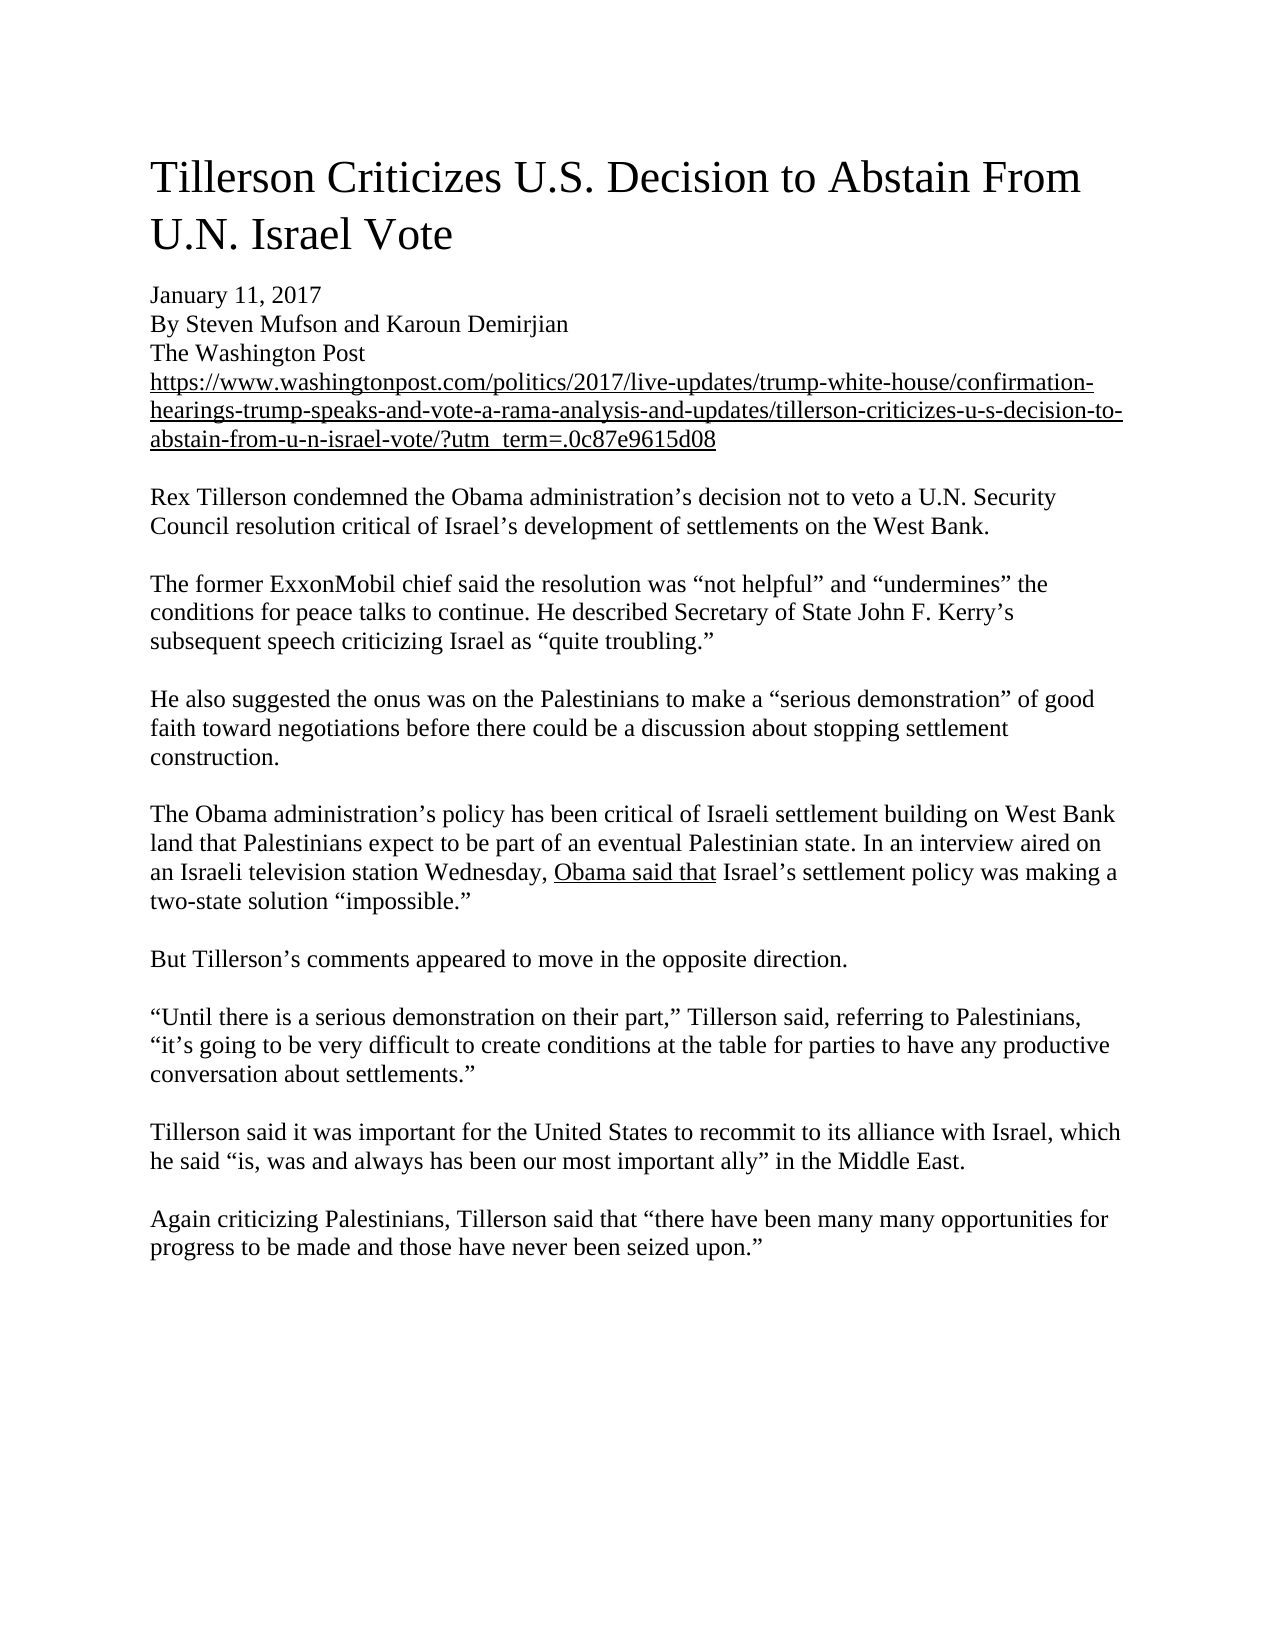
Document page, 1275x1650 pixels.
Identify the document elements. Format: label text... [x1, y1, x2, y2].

text He also suggested the onus was on the Palestinians to make a “serious demonstration” of good faith toward negotiations before there could be a discussion about stopping settlement construction. [150, 684, 1125, 770]
text The Obama administration’s policy has been critical of Israeli settlement building on West Bank land that Palestinians expect to be part of an eventual Palestinian state. In an interview aired on an Israeli television station Wednesday, Obama said that Israel’s settlement policy was making a two-state solution “impossible.” [150, 799, 1125, 914]
text The former ExxonMobil chief said the resolution was “not helpful” and “undermines” the conditions for peace talks to continue. He described Secretary of State John F. Kerry’s subsequent speech criticizing Israel as “quite troubling.” [150, 569, 1125, 655]
text January 11, 2017 [150, 280, 1125, 309]
text By Steven Mufson and Karoun Demirjian [150, 309, 1125, 338]
text “Until there is a serious demonstration on their part,” Tillerson said, referring to Palestinians, “it’s going to be very difficult to create conditions at the table for parties to have any productive conversation about settlements.” [150, 1002, 1125, 1088]
text https://www.washingtonpost.com/politics/2017/live-updates/trump-white-house/confirmation-hearings-trump-speaks-and-vote-a-rama-analysis-and-updates/tillerson-criticizes-u-s-decision-to-abstain-from-u-n-israel-vote/?utm_term=.0c87e9615d08 [150, 367, 1125, 453]
text The Washington Post [150, 338, 1125, 367]
text But Tillerson’s comments appeared to move in the opposite direction. [150, 944, 1125, 972]
text Tillerson said it was important for the United States to recommit to its alliance with Israel, which he said “is, was and always has been our most important ally” in the Middle East. [150, 1117, 1125, 1174]
text Tillerson Criticizes U.S. Decision to Abstain From U.N. Israel Vote [150, 150, 1125, 259]
text Rex Tillerson condemned the Obama administration’s decision not to veto a U.N. Security Council resolution critical of Israel’s development of settlements on the West Bank. [150, 482, 1125, 539]
text Again criticizing Palestinians, Tillerson said that “there have been many many opportunities for progress to be made and those have never been seized upon.” [150, 1204, 1125, 1261]
